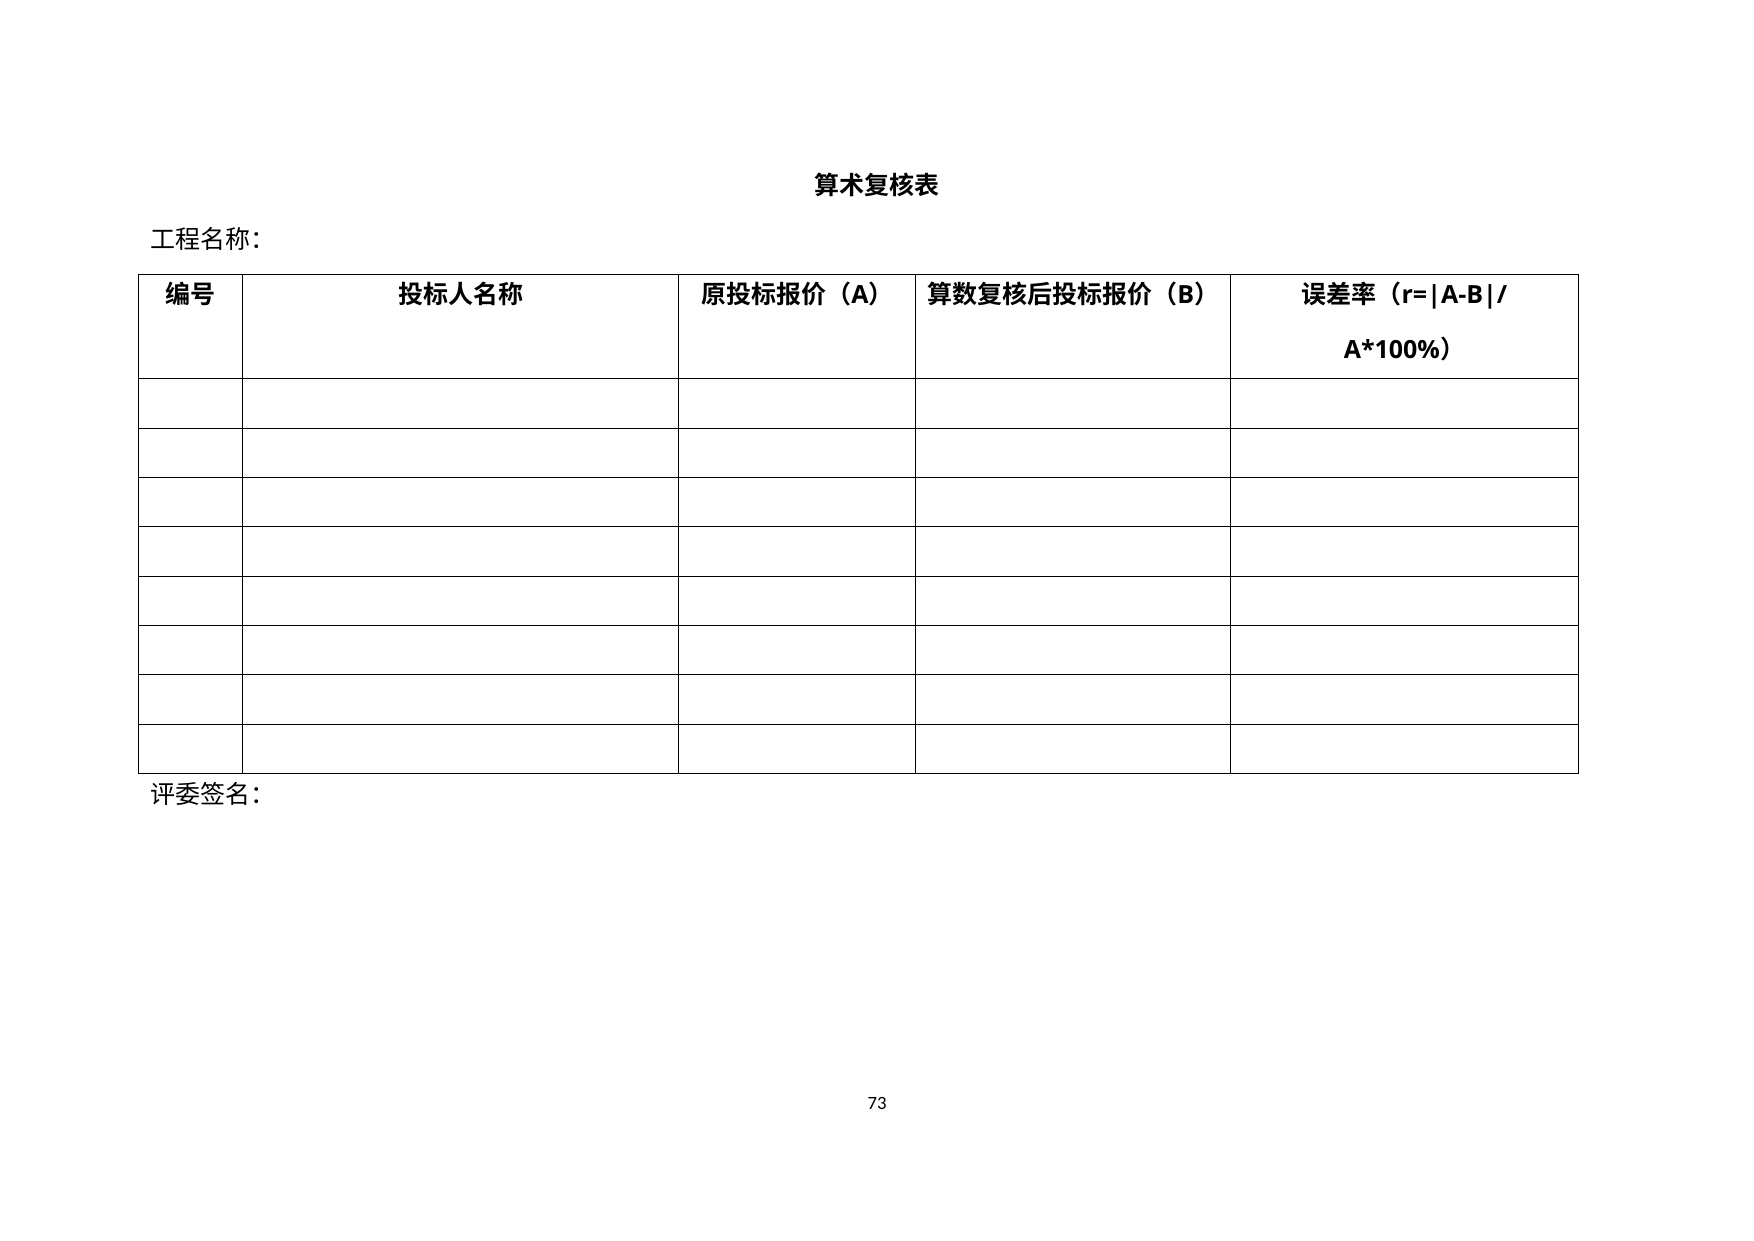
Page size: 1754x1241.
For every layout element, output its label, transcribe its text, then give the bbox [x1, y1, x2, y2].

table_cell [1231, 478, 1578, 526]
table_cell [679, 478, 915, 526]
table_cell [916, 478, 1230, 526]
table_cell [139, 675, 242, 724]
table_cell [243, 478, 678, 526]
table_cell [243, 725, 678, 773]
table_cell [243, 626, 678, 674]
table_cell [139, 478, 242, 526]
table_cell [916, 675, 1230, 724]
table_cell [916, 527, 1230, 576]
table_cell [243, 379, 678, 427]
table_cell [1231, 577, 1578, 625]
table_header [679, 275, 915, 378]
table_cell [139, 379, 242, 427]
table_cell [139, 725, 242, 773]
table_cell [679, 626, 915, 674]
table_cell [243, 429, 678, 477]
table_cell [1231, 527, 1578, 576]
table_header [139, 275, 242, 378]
text 评委签名： [150, 774, 1604, 810]
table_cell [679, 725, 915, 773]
text 算术复核表 [150, 165, 1604, 201]
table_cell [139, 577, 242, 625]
text 工程名称： [150, 219, 1604, 256]
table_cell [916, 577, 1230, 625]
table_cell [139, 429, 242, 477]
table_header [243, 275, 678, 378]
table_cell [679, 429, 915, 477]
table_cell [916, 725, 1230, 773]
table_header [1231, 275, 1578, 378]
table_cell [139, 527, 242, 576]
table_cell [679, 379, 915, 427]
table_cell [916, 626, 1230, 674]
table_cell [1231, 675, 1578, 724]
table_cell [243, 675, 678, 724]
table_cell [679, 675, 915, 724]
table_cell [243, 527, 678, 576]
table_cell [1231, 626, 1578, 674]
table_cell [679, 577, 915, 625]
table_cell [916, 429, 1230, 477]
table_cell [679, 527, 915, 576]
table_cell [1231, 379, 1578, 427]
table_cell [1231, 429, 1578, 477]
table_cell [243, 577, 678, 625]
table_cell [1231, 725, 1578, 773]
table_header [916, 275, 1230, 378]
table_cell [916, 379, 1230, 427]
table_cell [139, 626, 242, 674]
